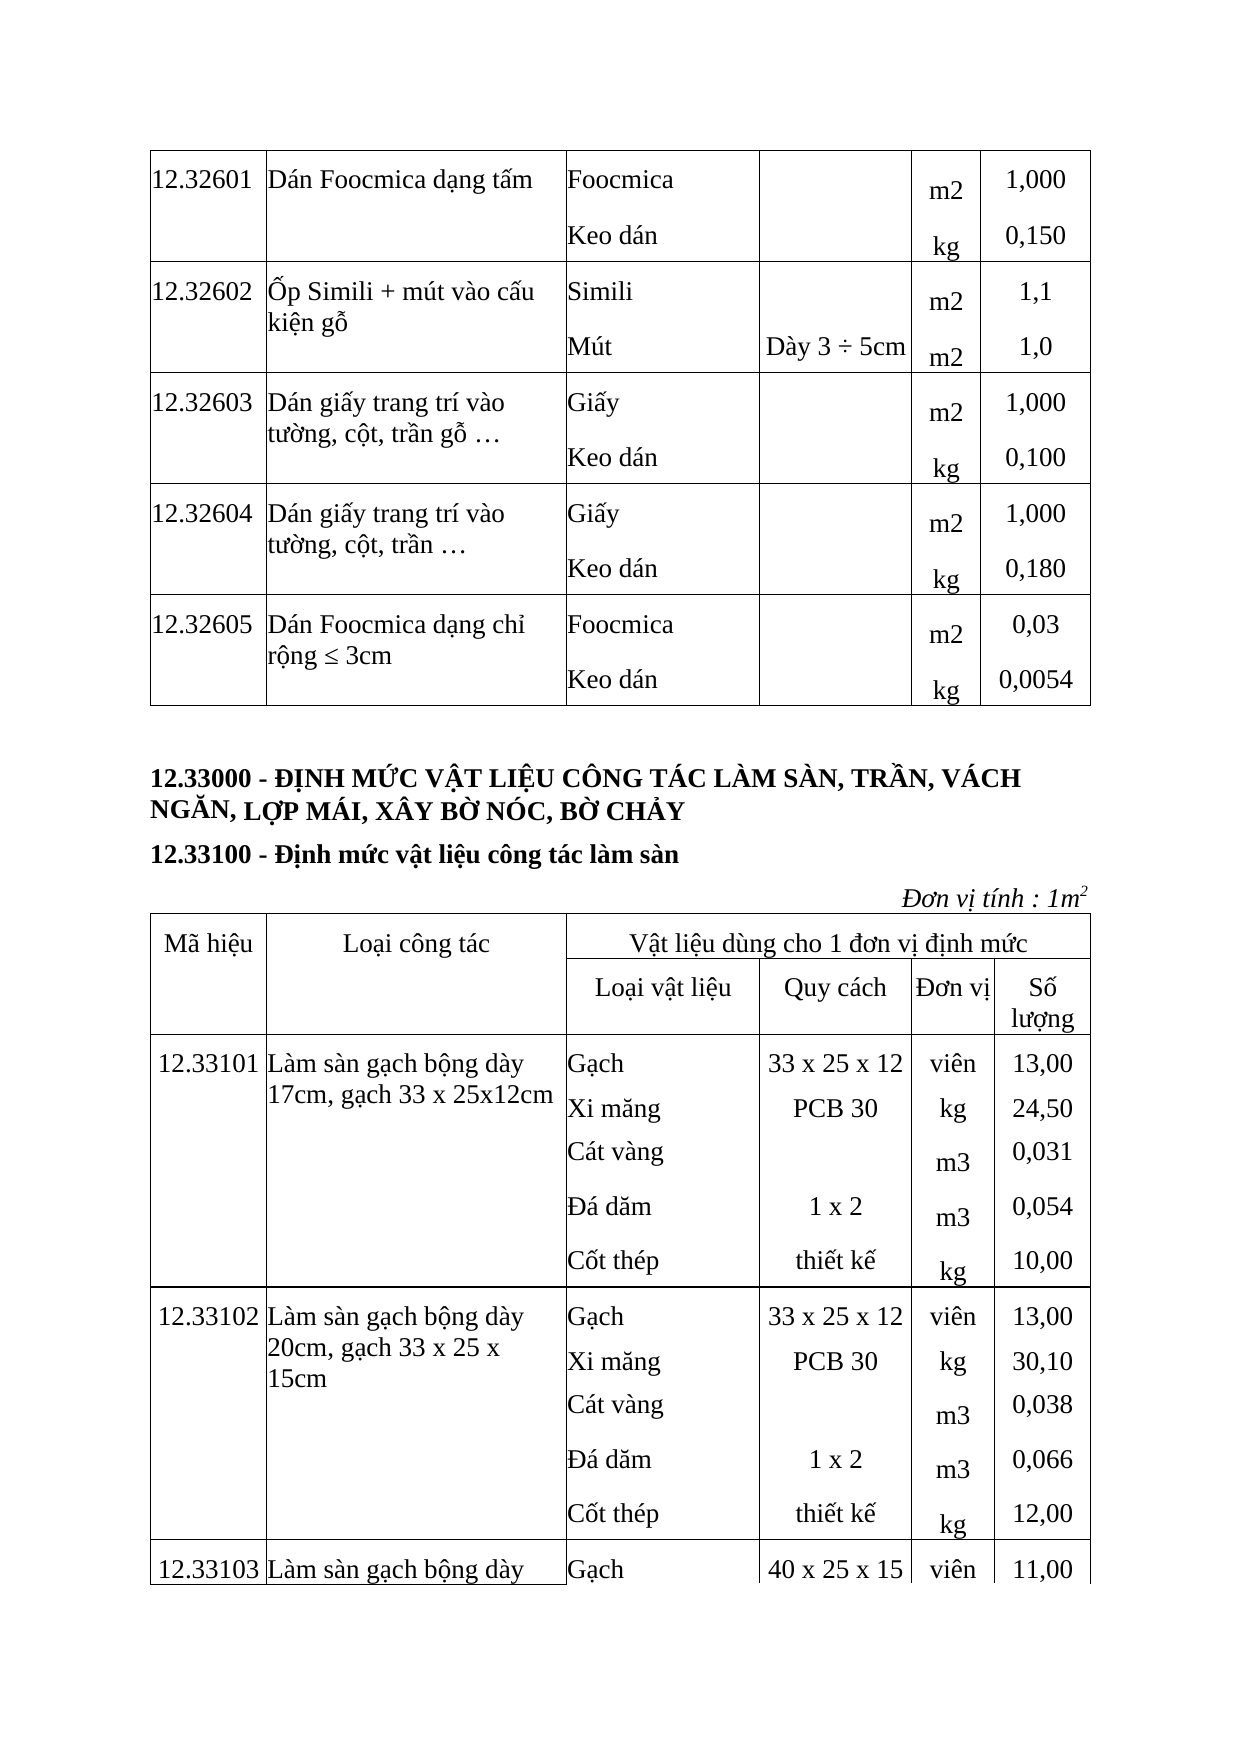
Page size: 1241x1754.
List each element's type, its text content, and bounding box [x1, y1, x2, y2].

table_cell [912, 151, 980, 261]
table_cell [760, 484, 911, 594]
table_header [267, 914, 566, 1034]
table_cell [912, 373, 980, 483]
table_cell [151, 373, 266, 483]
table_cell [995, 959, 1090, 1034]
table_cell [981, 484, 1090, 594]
text 12.33000 - ĐỊNH MỨC VẬT LIỆU CÔNG TÁC LÀM SÀN, TRẦN, VÁCH NGĂN, LỢP MÁI, XÂY BỜ NÓC, BỜ CHẢY [150, 762, 1090, 826]
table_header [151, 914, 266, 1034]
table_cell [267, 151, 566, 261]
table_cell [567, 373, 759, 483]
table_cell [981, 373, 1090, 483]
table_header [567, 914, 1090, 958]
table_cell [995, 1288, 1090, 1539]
text 12.33100 - Định mức vật liệu công tác làm sàn [150, 838, 1090, 869]
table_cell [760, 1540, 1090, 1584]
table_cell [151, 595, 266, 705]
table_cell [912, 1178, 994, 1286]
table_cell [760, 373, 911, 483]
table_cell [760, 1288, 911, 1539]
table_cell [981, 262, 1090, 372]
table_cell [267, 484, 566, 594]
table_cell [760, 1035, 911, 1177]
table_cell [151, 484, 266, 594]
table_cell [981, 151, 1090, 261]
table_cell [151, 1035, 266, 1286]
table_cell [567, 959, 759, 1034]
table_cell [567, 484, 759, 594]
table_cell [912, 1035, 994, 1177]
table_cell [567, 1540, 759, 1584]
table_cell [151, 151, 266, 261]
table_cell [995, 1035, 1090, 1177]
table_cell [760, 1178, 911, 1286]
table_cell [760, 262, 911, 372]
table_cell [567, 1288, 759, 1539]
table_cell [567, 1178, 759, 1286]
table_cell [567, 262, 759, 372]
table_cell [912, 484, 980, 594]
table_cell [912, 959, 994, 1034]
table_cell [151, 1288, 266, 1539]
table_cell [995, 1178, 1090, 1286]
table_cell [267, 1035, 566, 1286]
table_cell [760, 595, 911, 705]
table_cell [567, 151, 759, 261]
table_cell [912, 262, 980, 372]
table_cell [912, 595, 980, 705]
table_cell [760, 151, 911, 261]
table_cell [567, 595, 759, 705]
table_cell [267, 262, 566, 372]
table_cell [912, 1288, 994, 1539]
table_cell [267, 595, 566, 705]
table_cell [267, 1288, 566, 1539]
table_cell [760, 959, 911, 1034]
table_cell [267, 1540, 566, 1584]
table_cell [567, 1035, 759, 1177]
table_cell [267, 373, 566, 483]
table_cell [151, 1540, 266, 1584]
text Đơn vị tính : 1m2 [150, 882, 1090, 913]
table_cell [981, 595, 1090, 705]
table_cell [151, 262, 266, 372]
